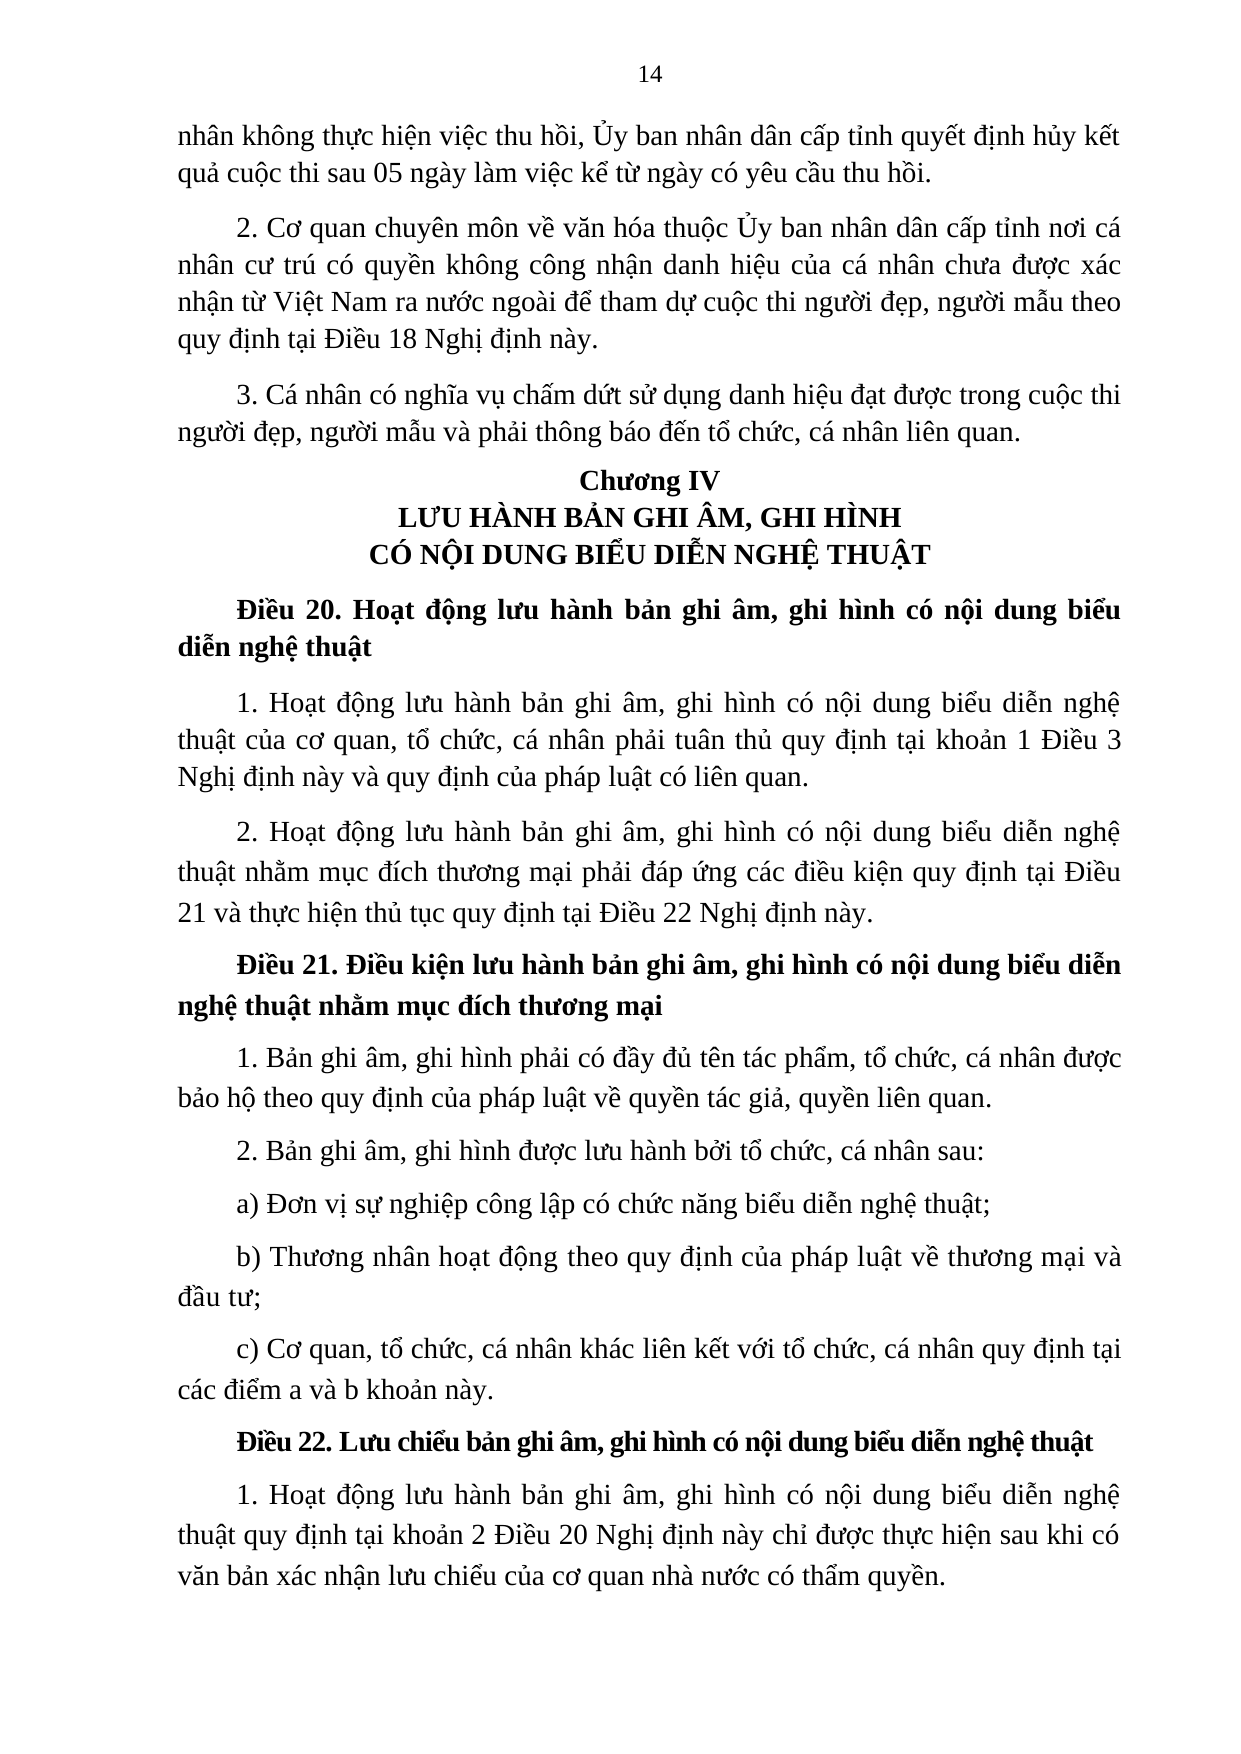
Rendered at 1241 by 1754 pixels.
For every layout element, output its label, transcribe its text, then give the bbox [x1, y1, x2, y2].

text 3. Cá nhân có nghĩa vụ chấm dứt sử dụng danh hiệu đạt được trong cuộc thi người đẹp, người mẫu và phải thông báo đến tổ chức, cá nhân liên quan. [177, 377, 1122, 447]
text 2. Cơ quan chuyên môn về văn hóa thuộc Ủy ban nhân dân cấp tỉnh nơi cá nhân cư trú có quyền không công nhận danh hiệu của cá nhân chưa được xác nhận từ Việt Nam ra nước ngoài để tham dự cuộc thi người đẹp, người mẫu theo quy định tại Điều 18 Nghị định này. [177, 211, 1122, 355]
text Điều 22. Lưu chiểu bản ghi âm, ghi hình có nội dung biểu diễn nghệ thuật [177, 1424, 1122, 1458]
text 1. Hoạt động lưu hành bản ghi âm, ghi hình có nội dung biểu diễn nghệ thuật quy định tại khoản 2 Điều 20 Nghị định này chỉ được thực hiện sau khi có văn bản xác nhận lưu chiểu của cơ quan nhà nước có thẩm quyền. [177, 1477, 1122, 1591]
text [177, 118, 1122, 188]
text Điều 20. Hoạt động lưu hành bản ghi âm, ghi hình có nội dung biểu diễn nghệ thuật [177, 592, 1122, 663]
text c) Cơ quan, tổ chức, cá nhân khác liên kết với tổ chức, cá nhân quy định tại các điểm a và b khoản này. [177, 1332, 1122, 1405]
text 1. Bản ghi âm, ghi hình phải có đầy đủ tên tác phẩm, tổ chức, cá nhân được bảo hộ theo quy định của pháp luật về quyền tác giả, quyền liên quan. [177, 1040, 1122, 1114]
text LƯU HÀNH BẢN GHI ÂM, GHI HÌNH [177, 500, 1122, 533]
text CÓ NỘI DUNG BIỂU DIỄN NGHỆ THUẬT [177, 537, 1122, 570]
text b) Thương nhân hoạt động theo quy định của pháp luật về thương mại và đầu tư; [177, 1239, 1122, 1312]
text 2. Bản ghi âm, ghi hình được lưu hành bởi tổ chức, cá nhân sau: [177, 1133, 1122, 1167]
text Điều 21. Điều kiện lưu hành bản ghi âm, ghi hình có nội dung biểu diễn nghệ thuật nhằm mục đích thương mại [177, 947, 1122, 1021]
text Chương IV [177, 463, 1122, 497]
text 1. Hoạt động lưu hành bản ghi âm, ghi hình có nội dung biểu diễn nghệ thuật của cơ quan, tổ chức, cá nhân phải tuân thủ quy định tại khoản 1 Điều 3 Nghị định này và quy định của pháp luật có liên quan. [177, 685, 1122, 792]
text a) Đơn vị sự nghiệp công lập có chức năng biểu diễn nghệ thuật; [177, 1186, 1122, 1219]
text 2. Hoạt động lưu hành bản ghi âm, ghi hình có nội dung biểu diễn nghệ thuật nhằm mục đích thương mại phải đáp ứng các điều kiện quy định tại Điều 21 và thực hiện thủ tục quy định tại Điều 22 Nghị định này. [177, 814, 1122, 928]
